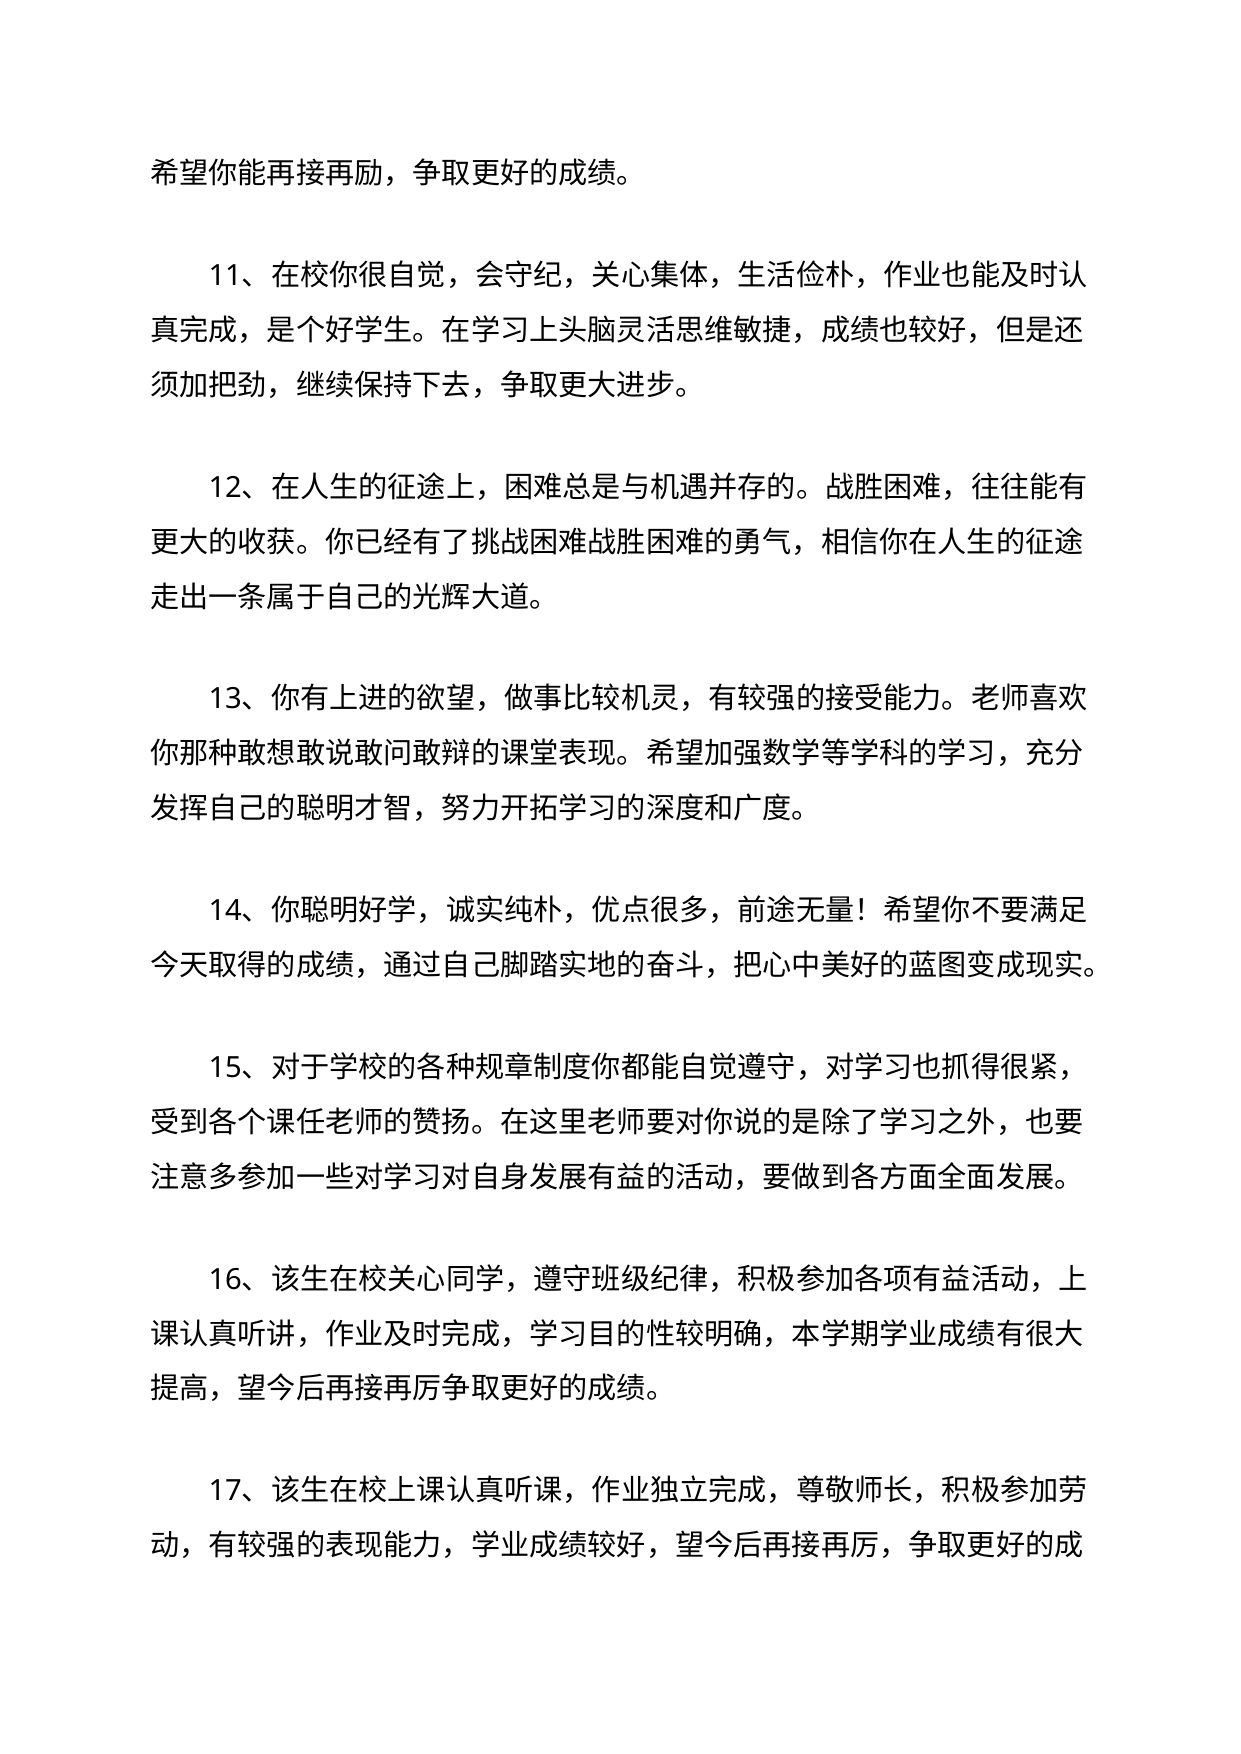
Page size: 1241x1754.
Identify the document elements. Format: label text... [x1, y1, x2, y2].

text 13、你有上进的欲望，做事比较机灵，有较强的接受能力。老师喜欢你那种敢想敢说敢问敢辩的课堂表现。希望加强数学等学科的学习，充分发挥自己的聪明才智，努力开拓学习的深度和广度。 [150, 675, 1090, 827]
text 16、该生在校关心同学，遵守班级纪律，积极参加各项有益活动，上课认真听讲，作业及时完成，学习目的性较明确，本学期学业成绩有很大提高，望今后再接再厉争取更好的成绩。 [150, 1255, 1090, 1407]
text 12、在人生的征途上，困难总是与机遇并存的。战胜困难，往往能有更大的收获。你已经有了挑战困难战胜困难的勇气，相信你在人生的征途走出一条属于自己的光辉大道。 [150, 463, 1090, 616]
text 15、对于学校的各种规章制度你都能自觉遵守，对学习也抓得很紧，受到各个课任老师的赞扬。在这里老师要对你说的是除了学习之外，也要注意多参加一些对学习对自身发展有益的活动，要做到各方面全面发展。 [150, 1043, 1090, 1196]
text 14、你聪明好学，诚实纯朴，优点很多，前途无量！希望你不要满足今天取得的成绩，通过自己脚踏实地的奋斗，把心中美好的蓝图变成现实。 [150, 887, 1090, 984]
text 11、在校你很自觉，会守纪，关心集体，生活俭朴，作业也能及时认真完成，是个好学生。在学习上头脑灵活思维敏捷，成绩也较好，但是还须加把劲，继续保持下去，争取更大进步。 [150, 252, 1090, 404]
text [150, 150, 1090, 192]
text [150, 1467, 1090, 1564]
